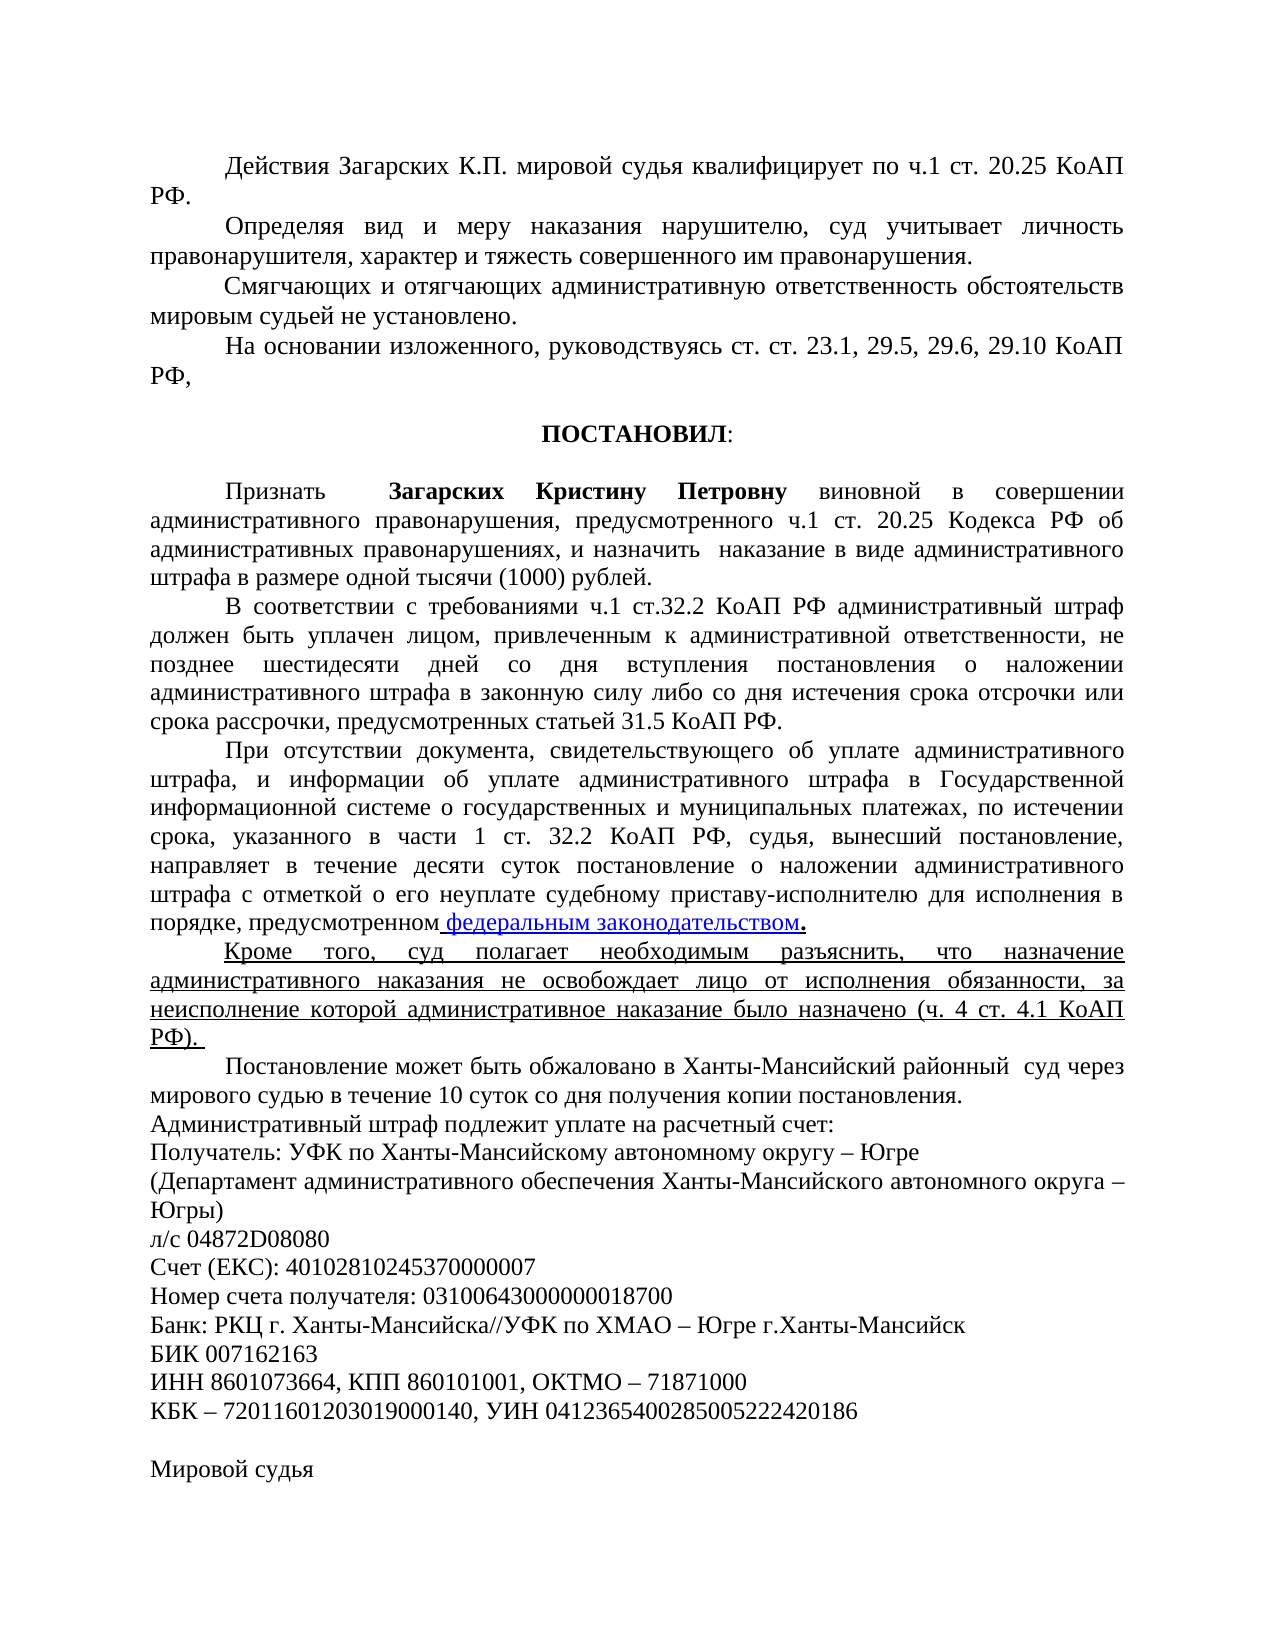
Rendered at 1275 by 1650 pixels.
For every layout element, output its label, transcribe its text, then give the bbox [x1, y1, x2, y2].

text Кроме того, суд полагает необходимым разъяснить, что назначение административного наказания не освобождает лицо от исполнения обязанности, за неисполнение которой административное наказание было назначено (ч. 4 ст. 4.1 КоАП РФ). [150, 1020, 1125, 1051]
text ПОСТАНОВИЛ: [150, 419, 1125, 447]
text Действия Загарских К.П. мировой судья квалифицирует по ч.1 ст. 20.25 КоАП РФ. [150, 150, 1125, 210]
text При отсутствии документа, свидетельствующего об уплате административного штрафа, и информации об уплате административного штрафа в Государственной информационной системе о государственных и муниципальных платежах, по истечении срока, указанного в части 1 ст. 32.2 КоАП РФ, судья, вынесший постановление, направляет в течение десяти суток постановление о наложении административного штрафа с отметкой о его неуплате судебному приставу-исполнителю для исполнения в порядке, предусмотренном федеральным законодательством. [150, 735, 1125, 936]
text Банк: РКЦ г. Ханты-Мансийска//УФК по ХМАО – Югре г.Ханты-Мансийск [150, 1310, 1125, 1339]
text На основании изложенного, руководствуясь ст. ст. 23.1, 29.5, 29.6, 29.10 КоАП РФ, [150, 330, 1125, 390]
text Номер счета получателя: 03100643000000018700 [150, 1281, 1125, 1310]
text Получатель: УФК по Ханты-Мансийскому автономному округу – Югре [150, 1137, 1125, 1166]
text Мировой судья [150, 1454, 1125, 1482]
text (Департамент административного обеспечения Ханты-Мансийского автономного округа – Югры) [150, 1166, 1125, 1224]
text КБК – 72011601203019000140, УИН 0412365400285005222420186 [150, 1396, 1125, 1425]
text ИНН 8601073664, КПП 860101001, ОКТМО – 71871000 [150, 1367, 1125, 1396]
text Признать Загарских Кристину Петровну виновной в совершении административного правонарушения, предусмотренного ч.1 ст. 20.25 Кодекса РФ об административных правонарушениях, и назначить наказание в виде административного штрафа в размере одной тысячи (1000) рублей. [150, 476, 1125, 591]
text Кроме того, суд полагает необходимым разъяснить, что назначение административного наказания не освобождает лицо от исполнения обязанности, за неисполнение которой административное наказание было назначено (ч. 4 ст. 4.1 КоАП РФ). [150, 936, 1125, 990]
text Кроме того, суд полагает необходимым разъяснить, что назначение административного наказания не освобождает лицо от исполнения обязанности, за неисполнение которой административное наказание было назначено (ч. 4 ст. 4.1 КоАП РФ). [150, 991, 1125, 1019]
text Административный штраф подлежит уплате на расчетный счет: [150, 1109, 1125, 1137]
text В соответствии с требованиями ч.1 ст.32.2 КоАП РФ административный штраф должен быть уплачен лицом, привлеченным к административной ответственности, не позднее шестидесяти дней со дня вступления постановления о наложении административного штрафа в законную силу либо со дня истечения срока отсрочки или срока рассрочки, предусмотренных статьей 31.5 КоАП РФ. [150, 591, 1125, 735]
text БИК 007162163 [150, 1339, 1125, 1367]
text л/с 04872D08080 [150, 1224, 1125, 1252]
text Постановление может быть обжаловано в Ханты-Мансийский районный суд через мирового судью в течение 10 суток со дня получения копии постановления. [150, 1051, 1125, 1109]
text Определяя вид и меру наказания нарушителю, суд учитывает личность правонарушителя, характер и тяжесть совершенного им правонарушения. [150, 210, 1125, 270]
text Смягчающих и отягчающих административную ответственность обстоятельств мировым судьей не установлено. [150, 270, 1125, 330]
text Счет (ЕКС): 40102810245370000007 [150, 1252, 1125, 1281]
